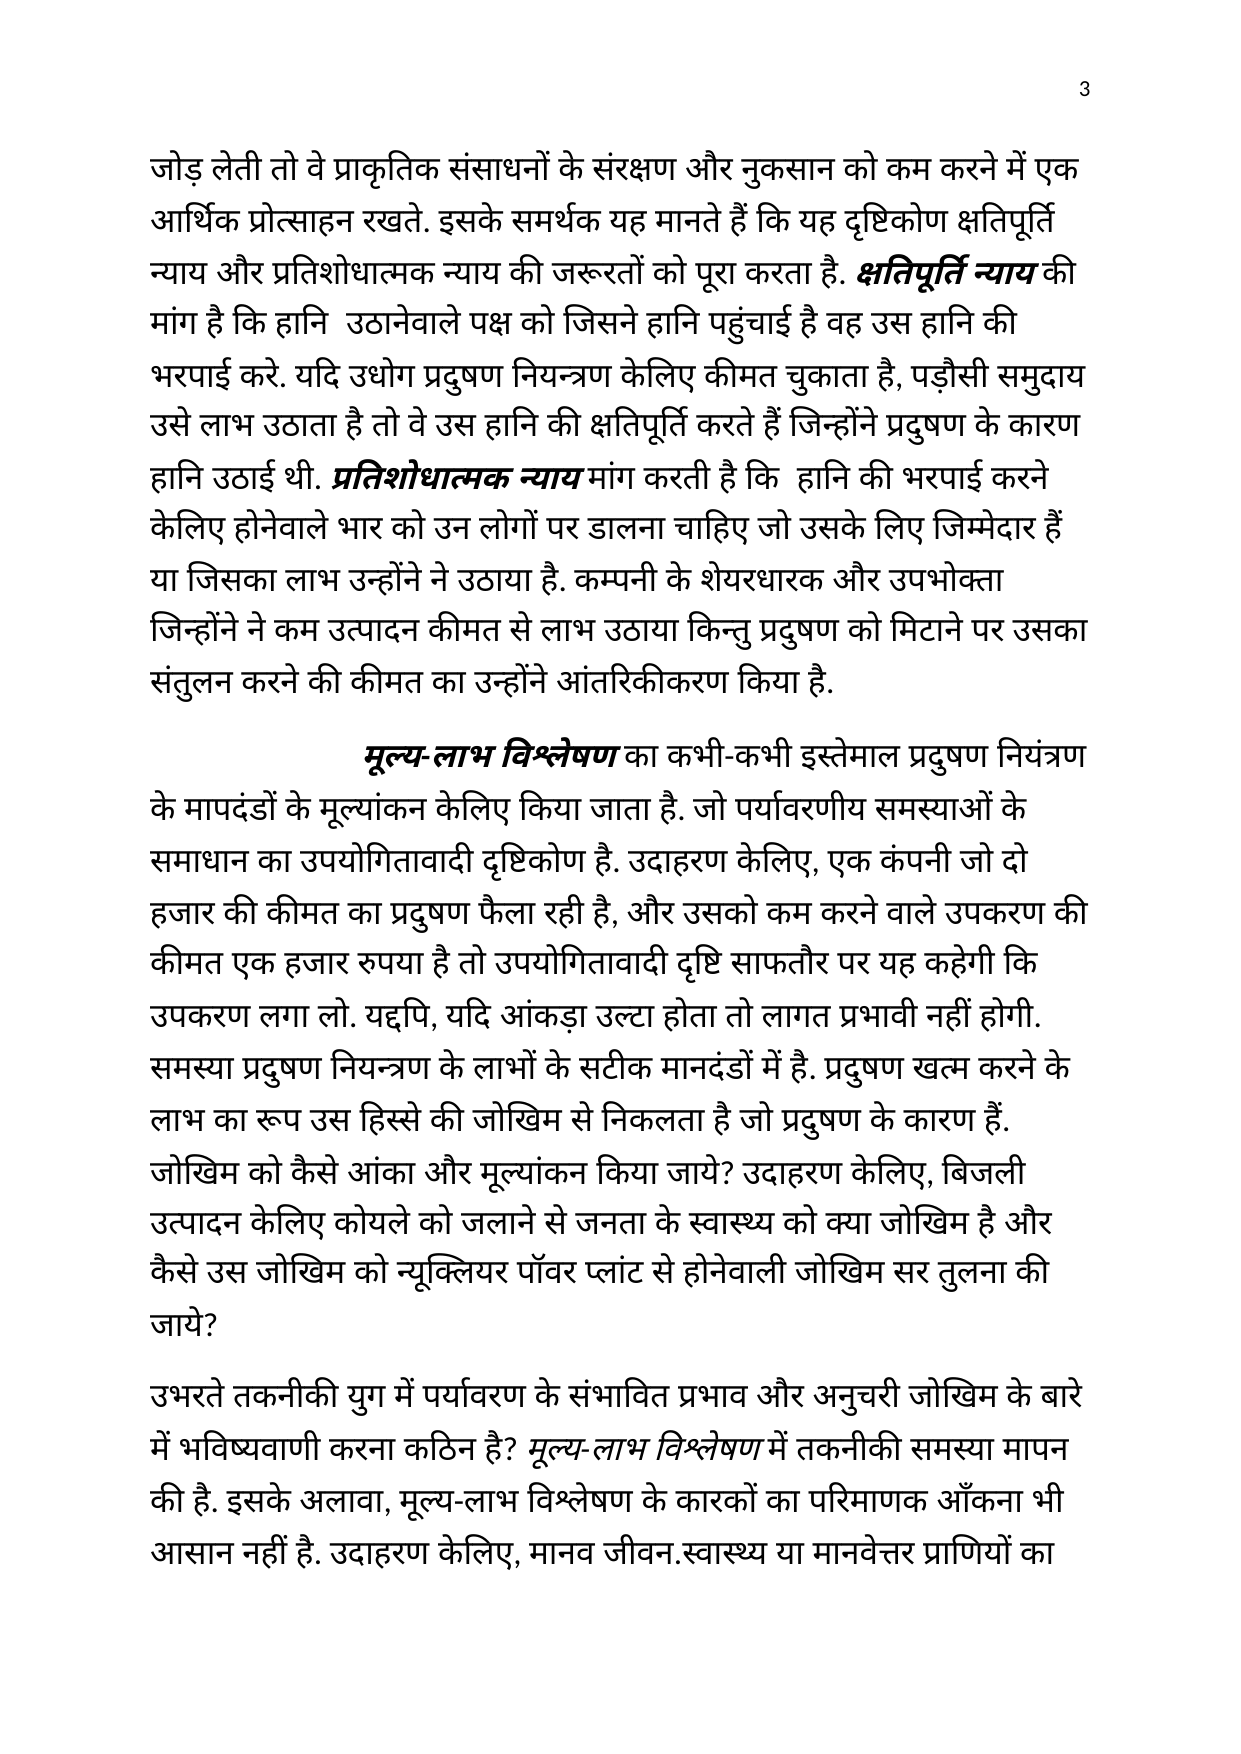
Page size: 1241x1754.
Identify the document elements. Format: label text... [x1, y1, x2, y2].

text मूल्य-लाभ विश्लेषण का कभी-कभी इस्तेमाल प्रदुषण नियंत्रण के मापदंडों के मूल्यांकन केलिए किया जाता है. जो पर्यावरणीय समस्याओं के समाधान का उपयोगितावादी दृष्टिकोण है. उदाहरण केलिए, एक कंपनी जो दो हजार की कीमत का प्रदुषण फैला रही है, और उसको कम करने वाले उपकरण की कीमत एक हजार रुपया है तो उपयोगितावादी दृष्टि साफतौर पर यह कहेगी कि उपकरण लगा लो. यद्दपि, यदि आंकड़ा उल्टा होता तो लागत प्रभावी नहीं होगी. समस्या प्रदुषण नियन्त्रण के लाभों के सटीक मानदंडों में है. प्रदुषण खत्म करने के लाभ का रूप उस हिस्से की जोखिम से निकलता है जो प्रदुषण के कारण हैं. जोखिम को कैसे आंका और मूल्यांकन किया जाये? उदाहरण केलिए, बिजली उत्पादन केलिए कोयले को जलाने से जनता के स्वास्थ्य को क्या जोखिम है और कैसे उस जोखिम को न्यूक्लियर पॉवर प्लांट से होनेवाली जोखिम सर तुलना की जाये? [150, 735, 1090, 1350]
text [150, 1378, 1090, 1578]
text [150, 150, 1090, 707]
